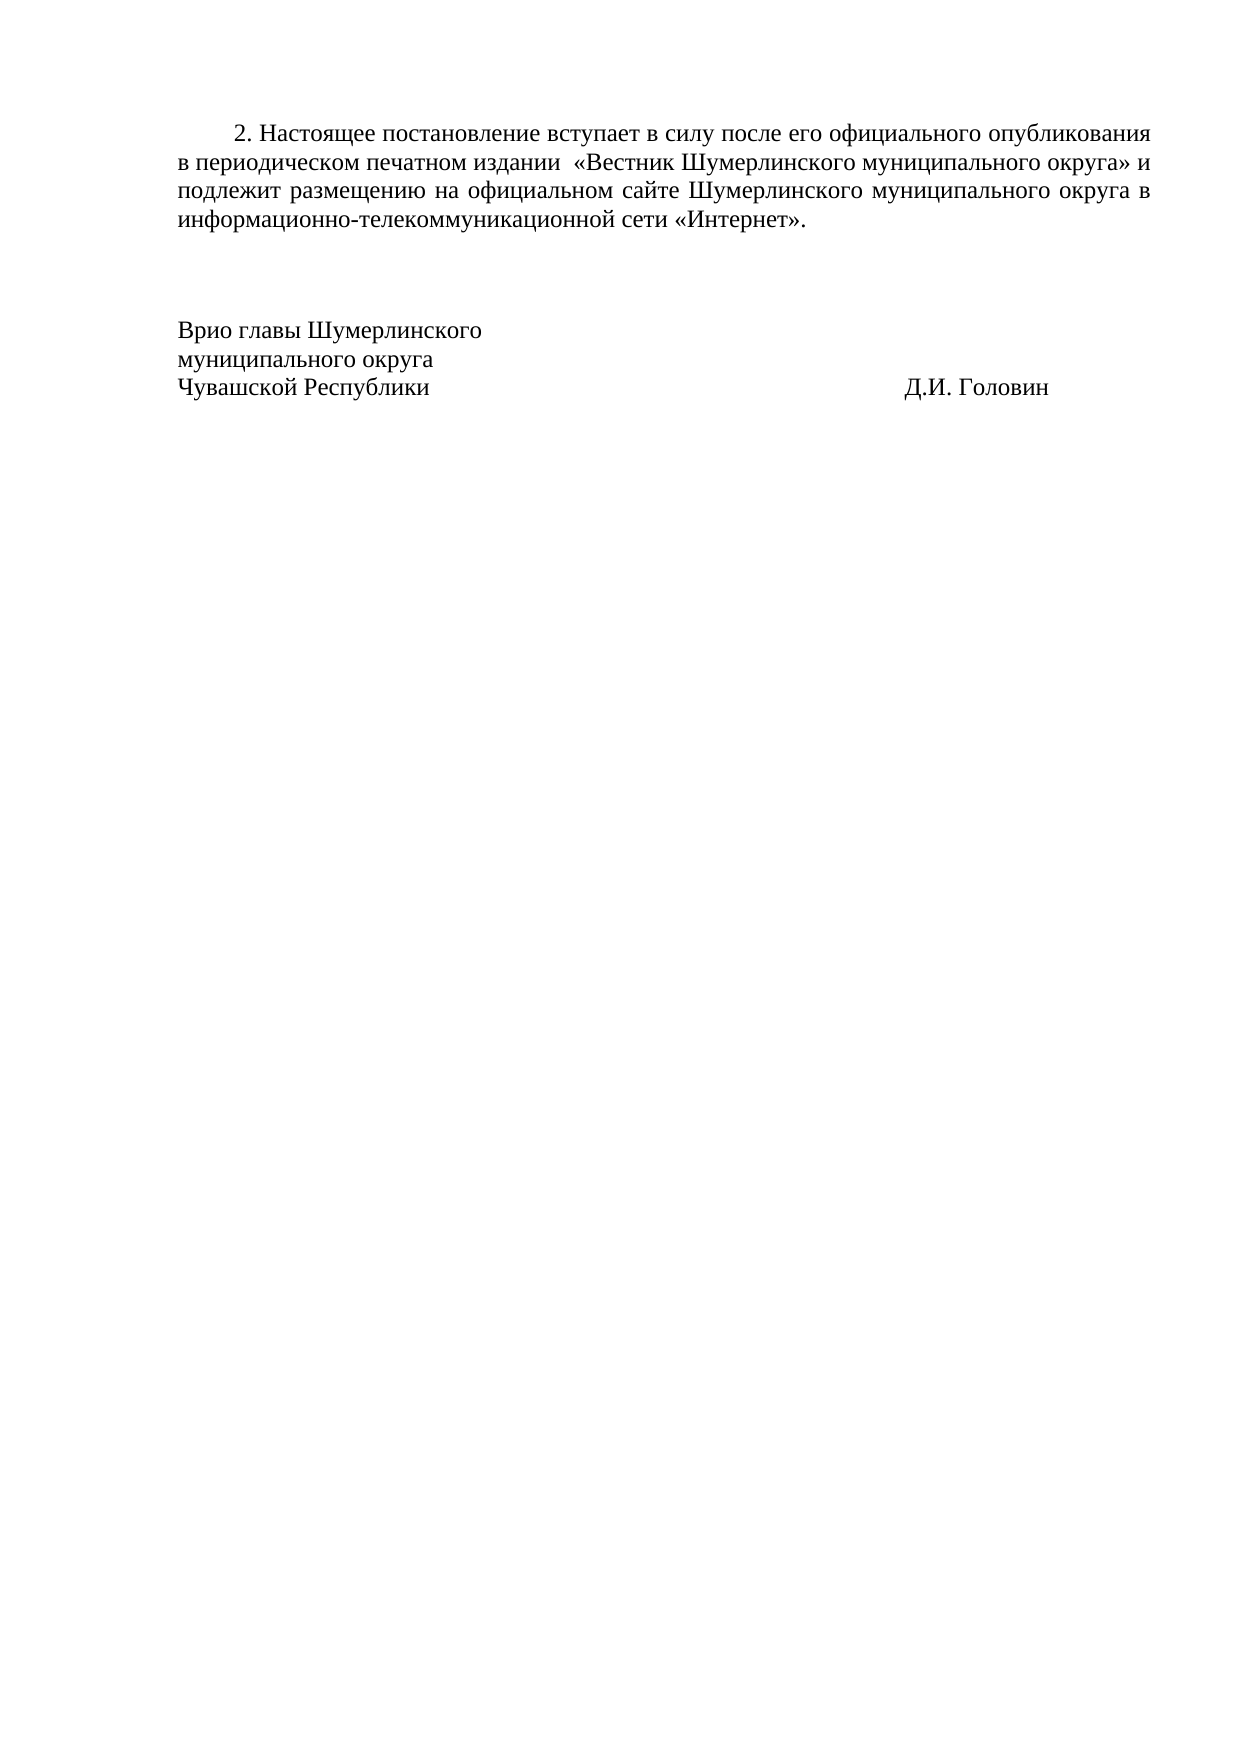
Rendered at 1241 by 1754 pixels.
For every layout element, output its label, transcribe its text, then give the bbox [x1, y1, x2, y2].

text муниципального округа [177, 344, 1152, 372]
text Врио главы Шумерлинского [177, 315, 1152, 344]
text Чувашской Республики Д.И. Головин [177, 372, 1152, 401]
text 2. Настоящее постановление вступает в силу после его официального опубликования в периодическом печатном издании «Вестник Шумерлинского муниципального округа» и подлежит размещению на официальном сайте Шумерлинского муниципального округа в информационно-телекоммуникационной сети «Интернет». [177, 118, 1152, 233]
